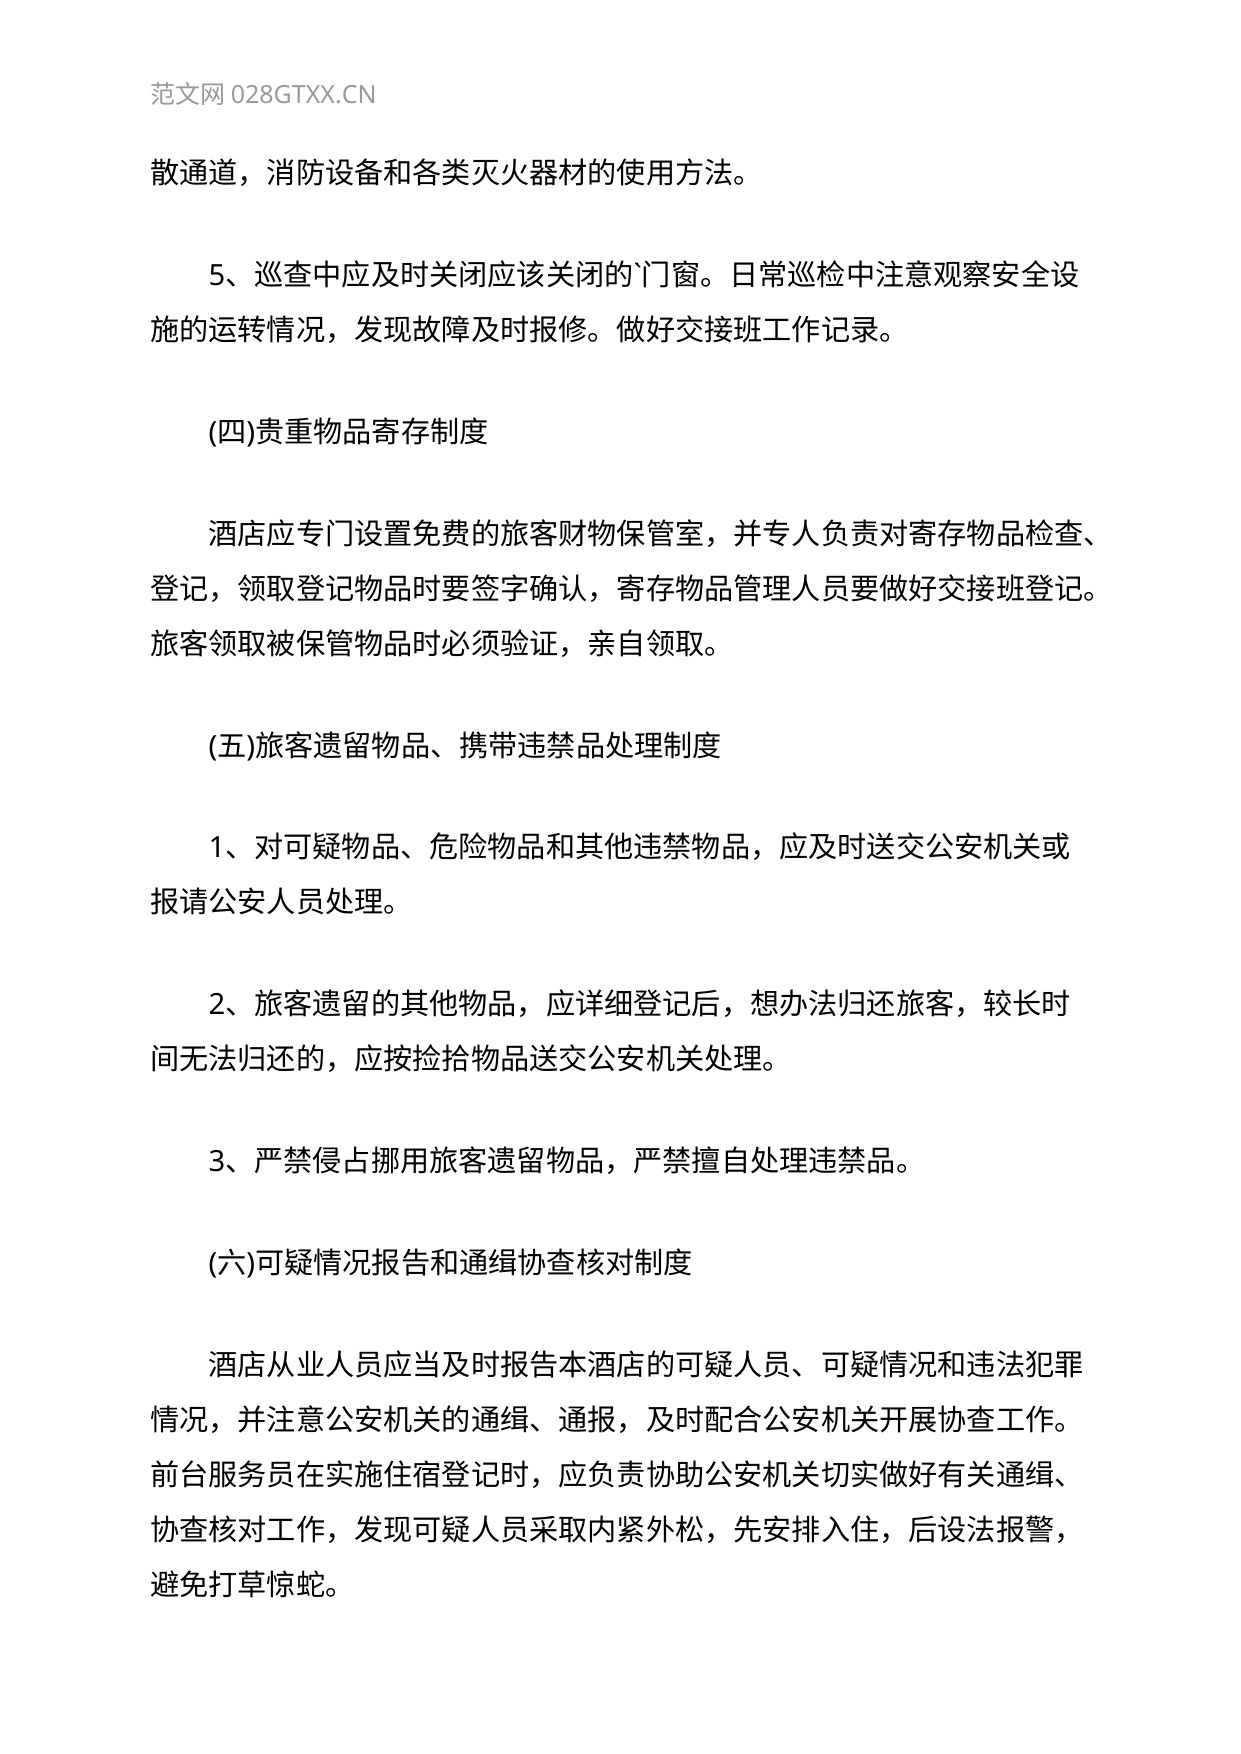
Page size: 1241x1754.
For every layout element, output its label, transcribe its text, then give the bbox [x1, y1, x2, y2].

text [150, 150, 1090, 192]
text 酒店应专门设置免费的旅客财物保管室，并专人负责对寄存物品检查、登记，领取登记物品时要签字确认，寄存物品管理人员要做好交接班登记。旅客领取被保管物品时必须验证，亲自领取。 [150, 511, 1090, 663]
text 1、对可疑物品、危险物品和其他违禁物品，应及时送交公安机关或报请公安人员处理。 [150, 824, 1090, 921]
text 5、巡查中应及时关闭应该关闭的`门窗。日常巡检中注意观察安全设施的运转情况，发现故障及时报修。做好交接班工作记录。 [150, 252, 1090, 349]
text 酒店从业人员应当及时报告本酒店的可疑人员、可疑情况和违法犯罪情况，并注意公安机关的通缉、通报，及时配合公安机关开展协查工作。前台服务员在实施住宿登记时，应负责协助公安机关切实做好有关通缉、协查核对工作，发现可疑人员采取内紧外松，先安排入住，后设法报警，避免打草惊蛇。 [150, 1342, 1090, 1603]
text (四)贵重物品寄存制度 [150, 408, 1090, 451]
text 3、严禁侵占挪用旅客遗留物品，严禁擅自处理违禁品。 [150, 1138, 1090, 1180]
text (六)可疑情况报告和通缉协查核对制度 [150, 1239, 1090, 1282]
text 2、旅客遗留的其他物品，应详细登记后，想办法归还旅客，较长时间无法归还的，应按捡拾物品送交公安机关处理。 [150, 981, 1090, 1078]
text (五)旅客遗留物品、携带违禁品处理制度 [150, 722, 1090, 764]
